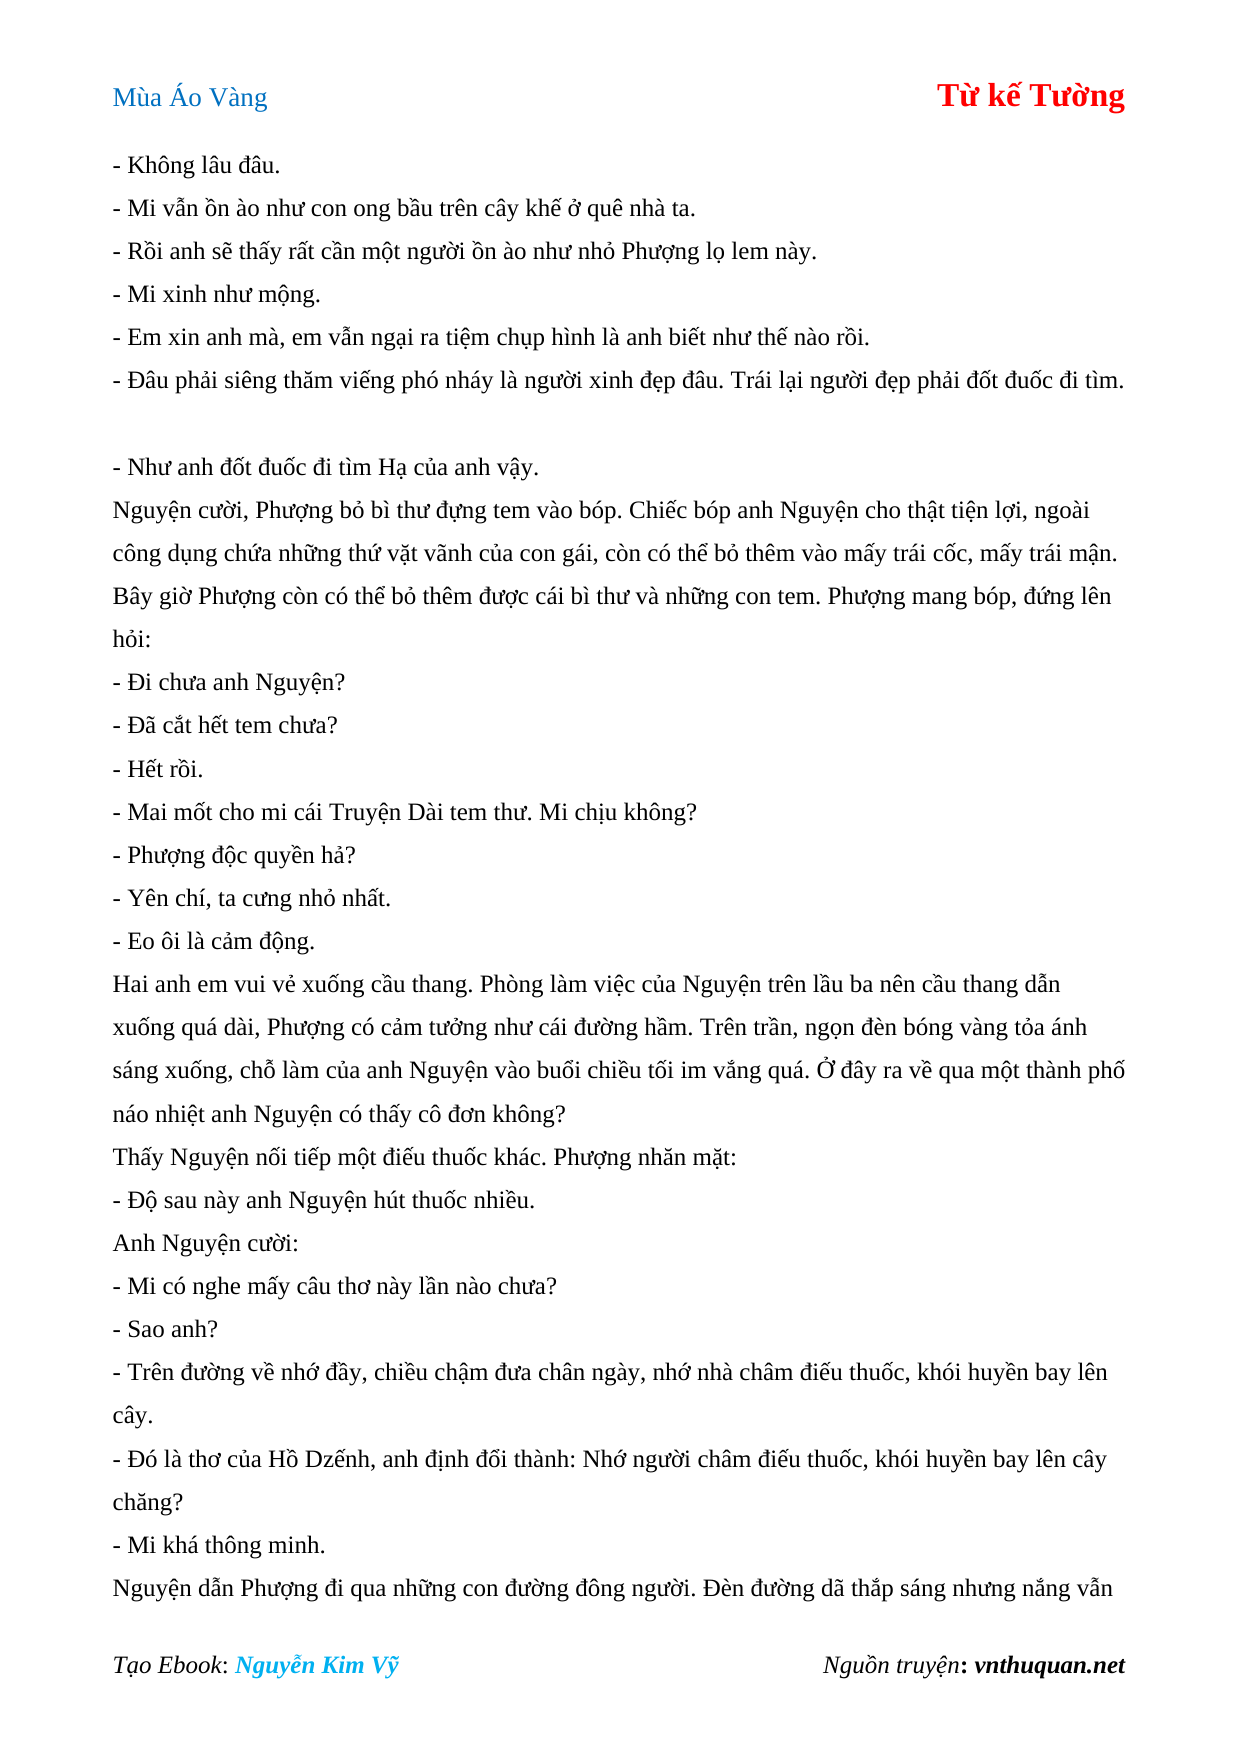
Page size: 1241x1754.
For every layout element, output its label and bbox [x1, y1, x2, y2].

text [112, 150, 1128, 1602]
